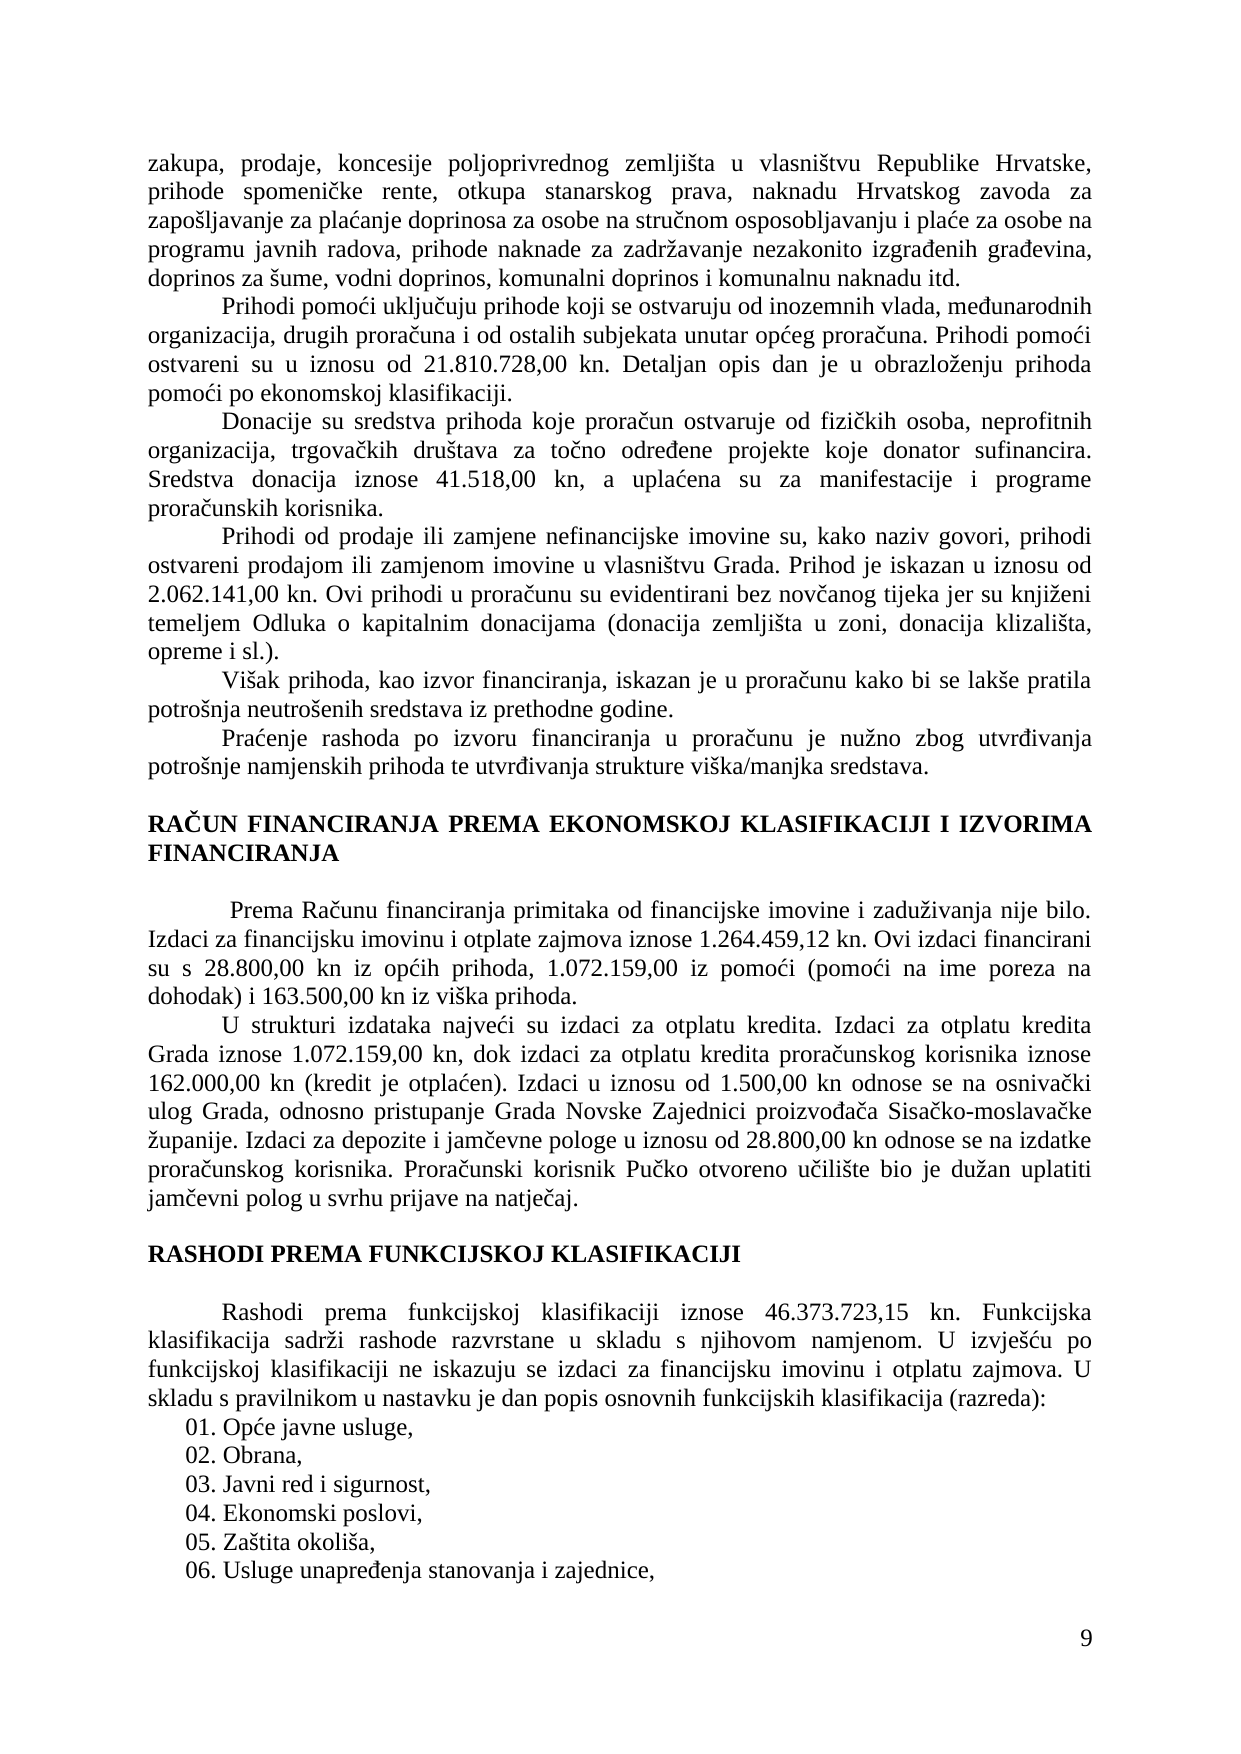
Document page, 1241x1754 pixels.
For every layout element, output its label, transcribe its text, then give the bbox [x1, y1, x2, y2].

text RASHODI PREMA FUNKCIJSKOJ KLASIFIKACIJI [148, 1239, 1093, 1268]
text U strukturi izdataka najveći su izdaci za otplatu kredita. Izdaci za otplatu kredita Grada iznose 1.072.159,00 kn, dok izdaci za otplatu kredita proračunskog korisnika iznose 162.000,00 kn (kredit je otplaćen). Izdaci u iznosu od 1.500,00 kn odnose se na osnivački ulog Grada, odnosno pristupanje Grada Novske Zajednici proizvođača Sisačko-moslavačke županije. Izdaci za depozite i jamčevne pologe u iznosu od 28.800,00 kn odnose se na izdatke proračunskog korisnika. Proračunski korisnik Pučko otvoreno učilište bio je dužan uplatiti jamčevni polog u svrhu prijave na natječaj. [148, 1010, 1093, 1211]
list Usluge unapređenja stanovanja i zajednice, [185, 1556, 1093, 1584]
list Ekonomski poslovi, [185, 1498, 1093, 1527]
text Prihodi od prodaje ili zamjene nefinancijske imovine su, kako naziv govori, prihodi ostvareni prodajom ili zamjenom imovine u vlasništvu Grada. Prihod je iskazan u iznosu od 2.062.141,00 kn. Ovi prihodi u proračunu su evidentirani bez novčanog tijeka jer su knjiženi temeljem Odluka o kapitalnim donacijama (donacija zemljišta u zoni, donacija klizališta, opreme i sl.). [148, 521, 1093, 665]
text Praćenje rashoda po izvoru financiranja u proračunu je nužno zbog utvrđivanja potrošnje namjenskih prihoda te utvrđivanja strukture viška/manjka sredstava. [148, 723, 1093, 780]
list Obrana, [185, 1441, 1093, 1469]
text RAČUN FINANCIRANJA PREMA EKONOMSKOJ KLASIFIKACIJI I IZVORIMA FINANCIRANJA [148, 809, 1093, 866]
text Prema Računu financiranja primitaka od financijske imovine i zaduživanja nije bilo. Izdaci za financijsku imovinu i otplate zajmova iznose 1.264.459,12 kn. Ovi izdaci financirani su s 28.800,00 kn iz općih prihoda, 1.072.159,00 iz pomoći (pomoći na ime poreza na dohodak) i 163.500,00 kn iz viška prihoda. [148, 895, 1093, 1010]
text Rashodi prema funkcijskoj klasifikaciji iznose 46.373.723,15 kn. Funkcijska klasifikacija sadrži rashode razvrstane u skladu s njihovom namjenom. U izvješću po funkcijskoj klasifikaciji ne iskazuju se izdaci za financijsku imovinu i otplatu zajmova. U skladu s pravilnikom u nastavku je dan popis osnovnih funkcijskih klasifikacija (razreda): [148, 1297, 1093, 1412]
list Javni red i sigurnost, [185, 1469, 1093, 1498]
text Prihodi pomoći uključuju prihode koji se ostvaruju od inozemnih vlada, međunarodnih organizacija, drugih proračuna i od ostalih subjekata unutar općeg proračuna. Prihodi pomoći ostvareni su u iznosu od 21.810.728,00 kn. Detaljan opis dan je u obrazloženju prihoda pomoći po ekonomskoj klasifikaciji. [148, 291, 1093, 406]
text Donacije su sredstva prihoda koje proračun ostvaruje od fizičkih osoba, neprofitnih organizacija, trgovačkih društava za točno određene projekte koje donator sufinancira. Sredstva donacija iznose 41.518,00 kn, a uplaćena su za manifestacije i programe proračunskih korisnika. [148, 406, 1093, 521]
text Višak prihoda, kao izvor financiranja, iskazan je u proračunu kako bi se lakše pratila potrošnja neutrošenih sredstava iz prethodne godine. [148, 665, 1093, 723]
list Zaštita okoliša, [185, 1527, 1093, 1556]
list Opće javne usluge, [185, 1412, 1093, 1441]
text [148, 148, 1093, 291]
